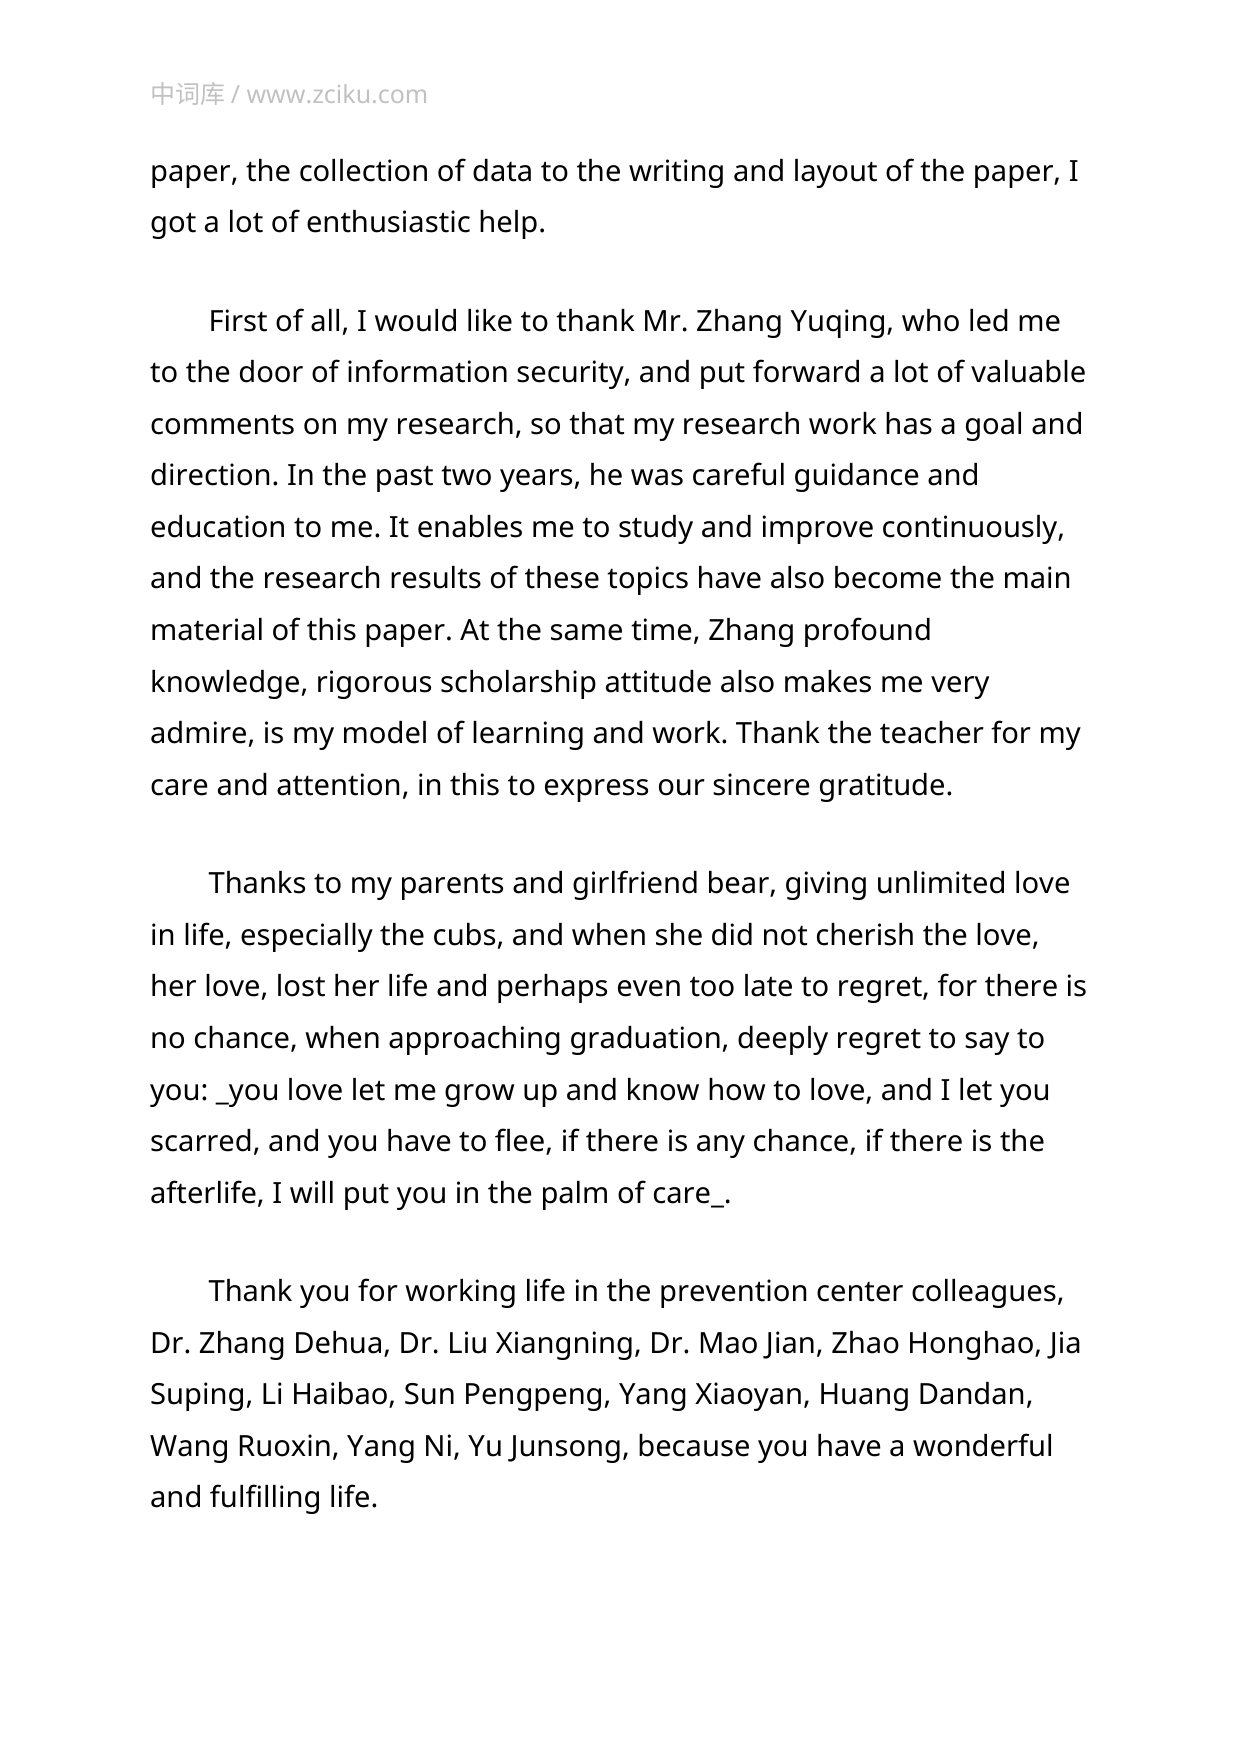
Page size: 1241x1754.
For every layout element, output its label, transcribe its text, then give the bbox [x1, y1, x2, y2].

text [150, 150, 1090, 241]
text Thank you for working life in the prevention center colleagues, Dr. Zhang Dehua, Dr. Liu Xiangning, Dr. Mao Jian, Zhao Honghao, Jia Suping, Li Haibao, Sun Pengpeng, Yang Xiaoyan, Huang Dandan, Wang Ruoxin, Yang Ni, Yu Junsong, because you have a wonderful and fulfilling life. [150, 1270, 1090, 1516]
text Thanks to my parents and girlfriend bear, giving unlimited love in life, especially the cubs, and when she did not cherish the love, her love, lost her life and perhaps even too late to regret, for there is no chance, when approaching graduation, deeply regret to say to you: _you love let me grow up and know how to love, and I let you scarred, and you have to flee, if there is any chance, if there is the afterlife, I will put you in the palm of care_. [150, 862, 1090, 1212]
text First of all, I would like to thank Mr. Zhang Yuqing, who led me to the door of information security, and put forward a lot of valuable comments on my research, so that my research work has a goal and direction. In the past two years, he was careful guidance and education to me. It enables me to study and improve continuously, and the research results of these topics have also become the main material of this paper. At the same time, Zhang profound knowledge, rigorous scholarship attitude also makes me very admire, is my model of learning and work. Thank the teacher for my care and attention, in this to express our sincere gratitude. [150, 300, 1090, 804]
